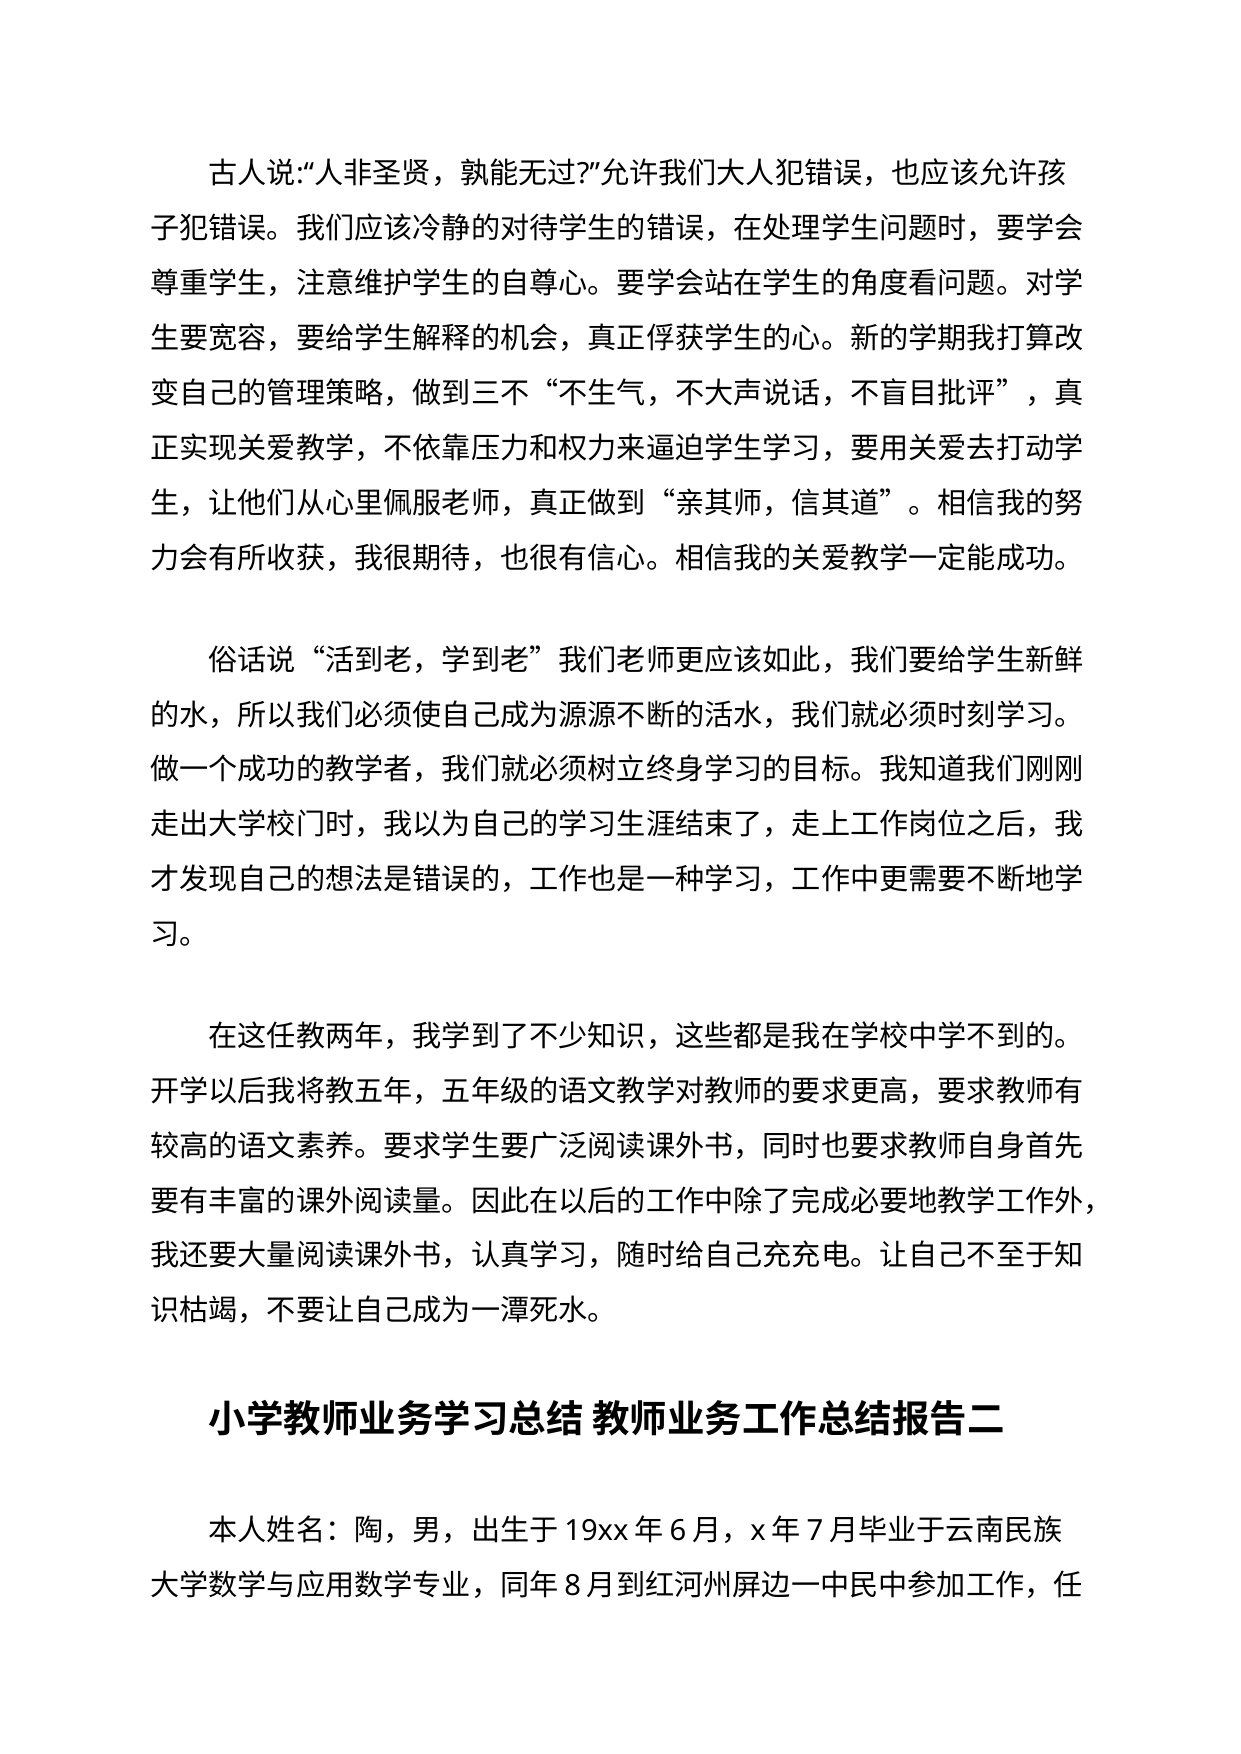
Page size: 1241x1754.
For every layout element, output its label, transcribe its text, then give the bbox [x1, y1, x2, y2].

text 古人说:“人非圣贤，孰能无过?”允许我们大人犯错误，也应该允许孩子犯错误。我们应该冷静的对待学生的错误，在处理学生问题时，要学会尊重学生，注意维护学生的自尊心。要学会站在学生的角度看问题。对学生要宽容，要给学生解释的机会，真正俘获学生的心。新的学期我打算改变自己的管理策略，做到三不“不生气，不大声说话，不盲目批评”，真正实现关爱教学，不依靠压力和权力来逼迫学生学习，要用关爱去打动学生，让他们从心里佩服老师，真正做到“亲其师，信其道”。相信我的努力会有所收获，我很期待，也很有信心。相信我的关爱教学一定能成功。 [150, 150, 1090, 577]
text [150, 1506, 1090, 1603]
text 在这任教两年，我学到了不少知识，这些都是我在学校中学不到的。开学以后我将教五年，五年级的语文教学对教师的要求更高，要求教师有较高的语文素养。要求学生要广泛阅读课外书，同时也要求教师自身首先要有丰富的课外阅读量。因此在以后的工作中除了完成必要地教学工作外，我还要大量阅读课外书，认真学习，随时给自己充充电。让自己不至于知识枯竭，不要让自己成为一潭死水。 [150, 1012, 1090, 1329]
text 俗话说“活到老，学到老”我们老师更应该如此，我们要给学生新鲜的水，所以我们必须使自己成为源源不断的活水，我们就必须时刻学习。做一个成功的教学者，我们就必须树立终身学习的目标。我知道我们刚刚走出大学校门时，我以为自己的学习生涯结束了，走上工作岗位之后，我才发现自己的想法是错误的，工作也是一种学习，工作中更需要不断地学习。 [150, 636, 1090, 953]
text 小学教师业务学习总结 教师业务工作总结报告二 [150, 1389, 1090, 1443]
